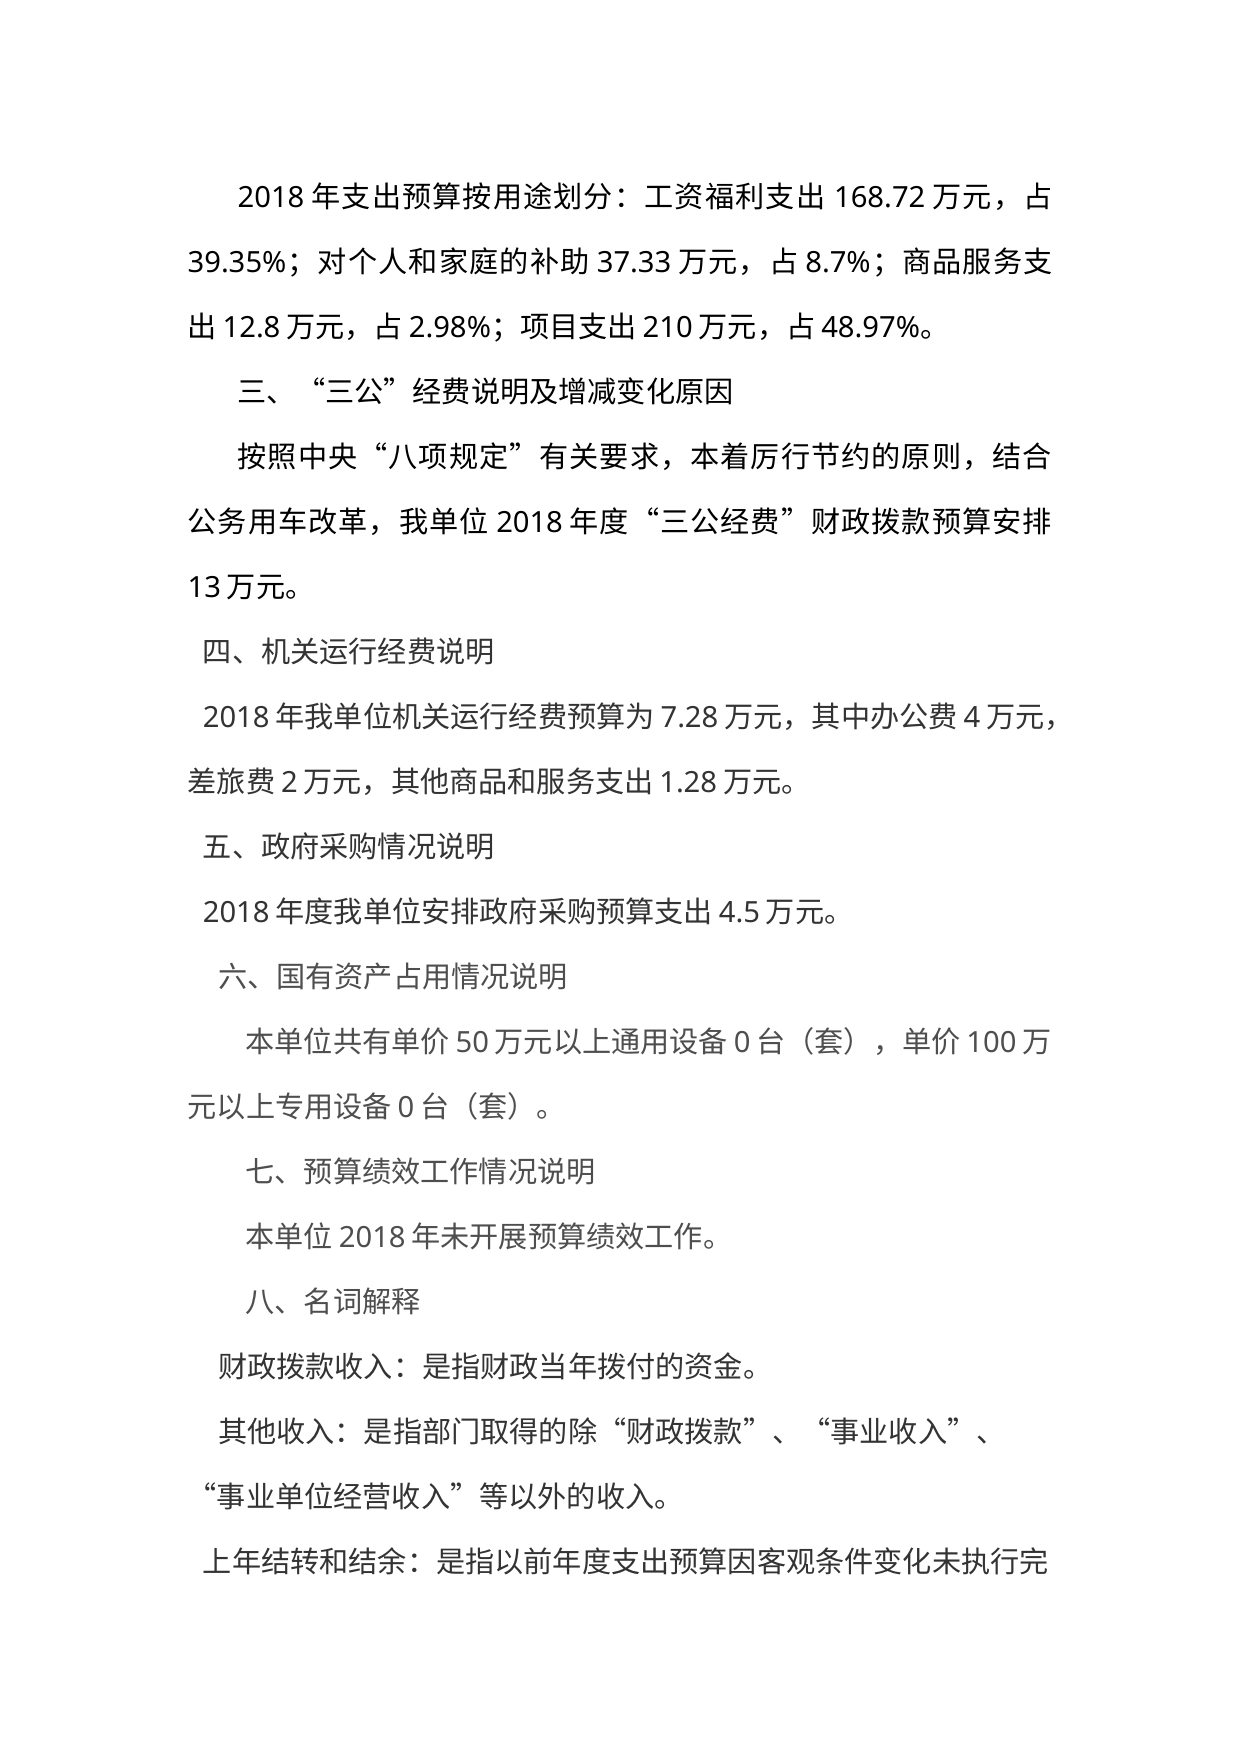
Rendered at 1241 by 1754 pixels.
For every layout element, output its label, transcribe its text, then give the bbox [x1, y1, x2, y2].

text 本单位2018年未开展预算绩效工作。 [187, 1202, 1053, 1267]
text 财政拨款收入：是指财政当年拨付的资金。 [187, 1332, 1053, 1397]
text 五、政府采购情况说明 2018年度我单位安排政府采购预算支出4.5万元。 [187, 812, 1053, 942]
text 八、名词解释 [187, 1267, 1053, 1332]
text 四、机关运行经费说明 2018年我单位机关运行经费预算为7.28万元，其中办公费4万元，差旅费2万元，其他商品和服务支出1.28万元。 [187, 617, 1053, 812]
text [187, 1397, 1053, 1592]
text 三、“三公”经费说明及增减变化原因 [187, 357, 1053, 422]
text 七、预算绩效工作情况说明 [187, 1137, 1053, 1202]
text 2018年支出预算按用途划分：工资福利支出168.72万元，占39.35%；对个人和家庭的补助37.33万元，占8.7%；商品服务支出12.8万元，占2.98%；项目支出210万元，占48.97%。 [187, 162, 1053, 357]
text 按照中央“八项规定”有关要求，本着厉行节约的原则，结合公务用车改革，我单位2018年度“三公经费”财政拨款预算安排13万元。 [187, 422, 1053, 617]
text 本单位共有单价50万元以上通用设备0台（套），单价100万元以上专用设备0台（套）。 [187, 1007, 1053, 1137]
text 六、国有资产占用情况说明 [187, 942, 1053, 1007]
